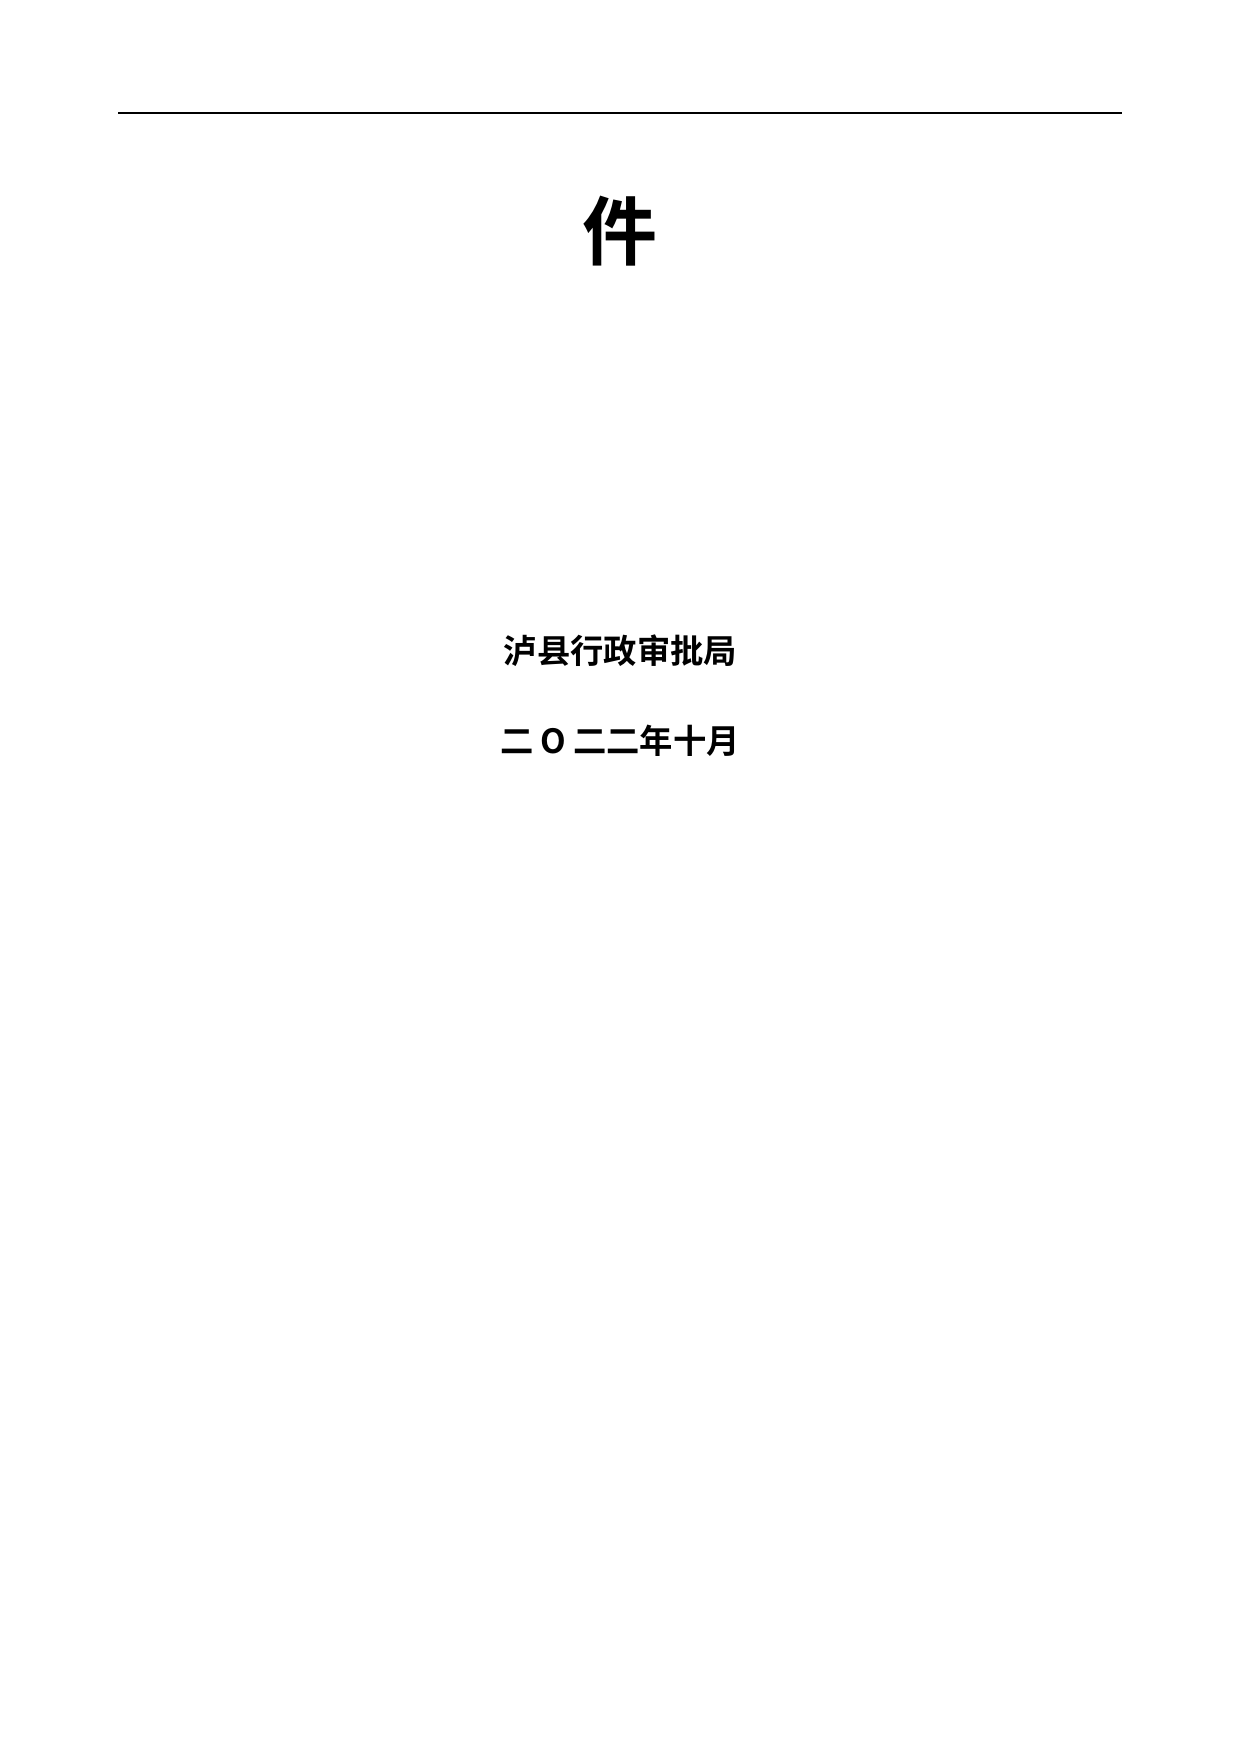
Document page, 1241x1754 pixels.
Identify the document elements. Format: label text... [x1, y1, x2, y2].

text 二O二二年十月 [118, 706, 1122, 771]
text 泸县行政审批局 [118, 617, 1122, 682]
text 件 [118, 162, 1122, 292]
